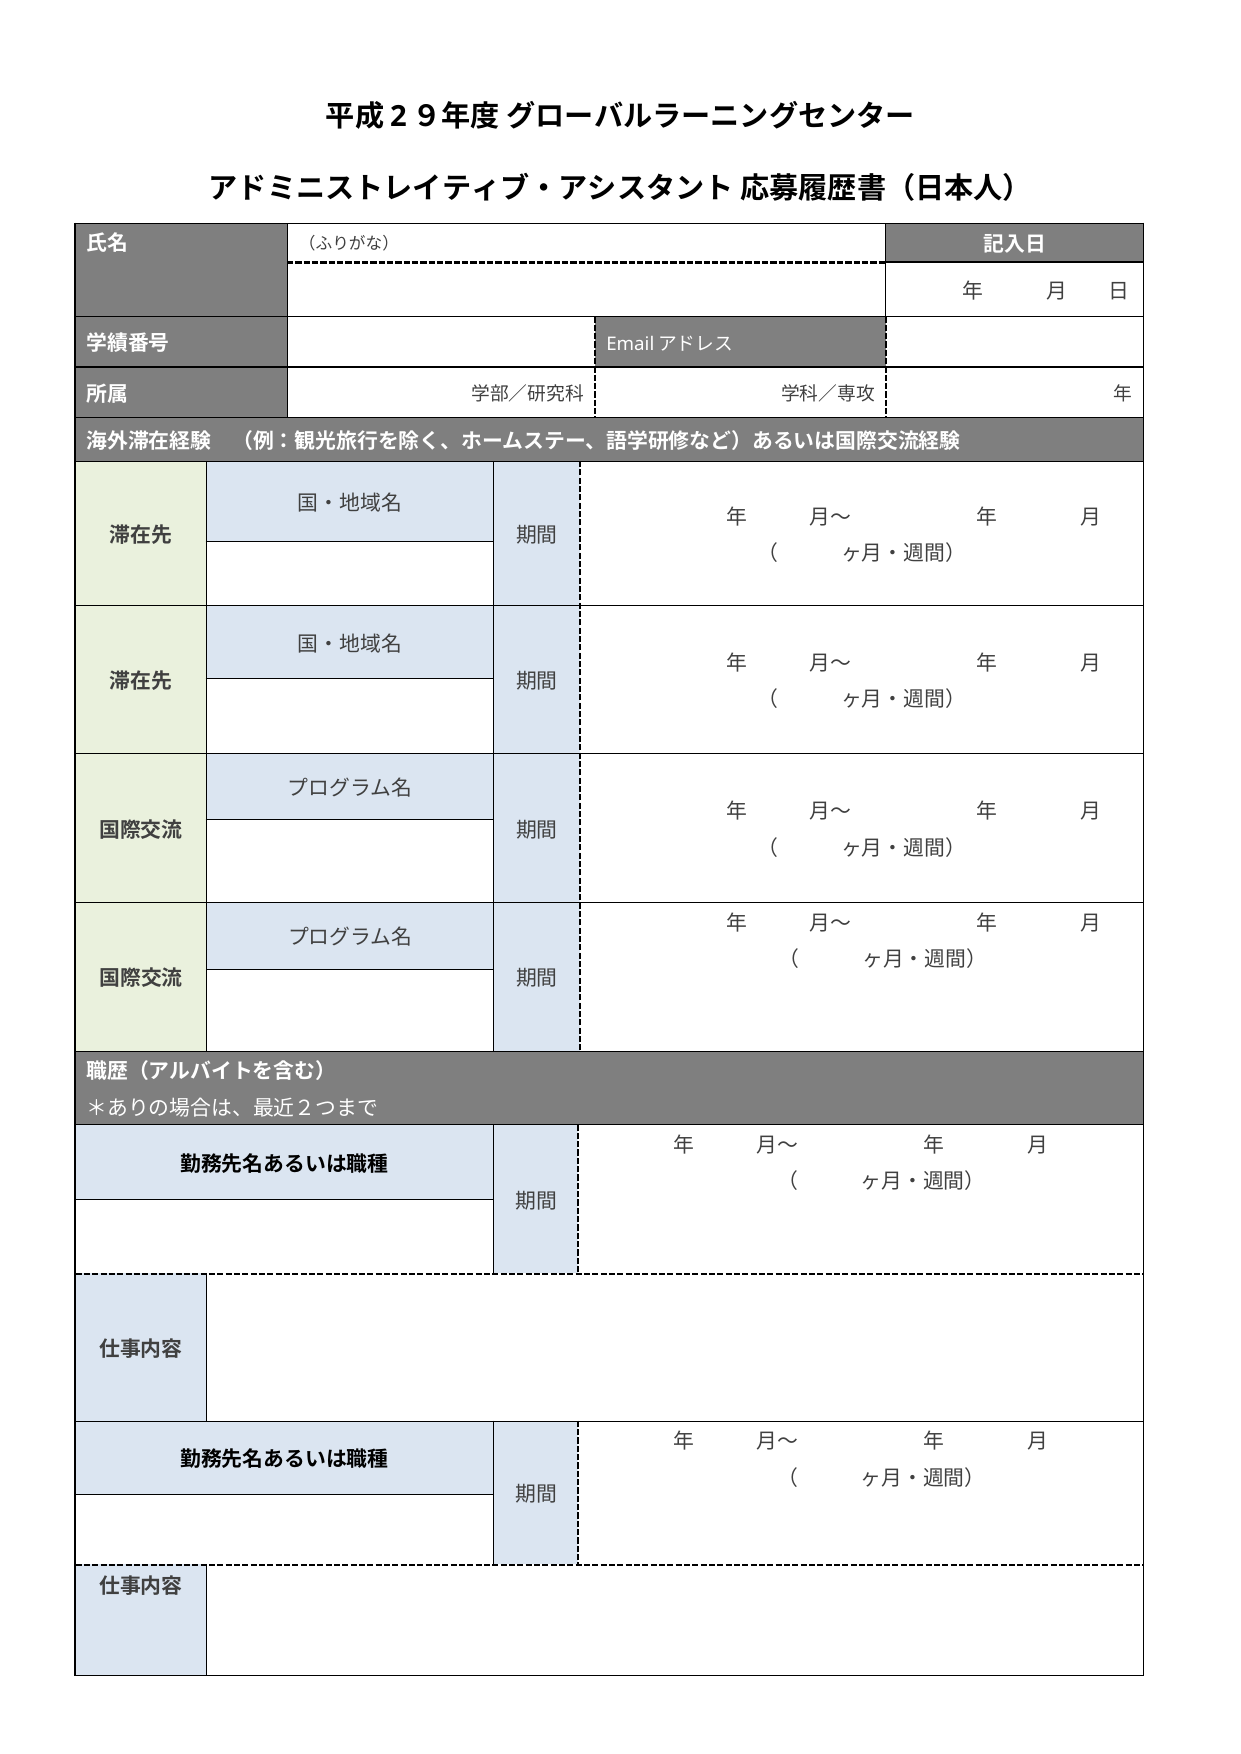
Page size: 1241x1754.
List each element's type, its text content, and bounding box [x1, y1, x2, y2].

table_cell 国際交流 [76, 903, 206, 1051]
table_cell [288, 317, 595, 366]
table_cell 学部／研究科 [288, 368, 595, 417]
table_cell 滞在先 [76, 462, 206, 605]
table_cell 年 月～ 年 月 （ ヶ月・週間） [578, 1422, 1143, 1564]
table_header （ふりがな） [288, 224, 885, 261]
table_cell 職歴（アルバイトを含む） ＊ありの場合は、最近２つまで [76, 1052, 1143, 1124]
table_cell 所属 [76, 368, 287, 417]
table_cell 仕事内容 [76, 1564, 206, 1675]
table_cell [76, 1200, 493, 1273]
table_cell 海外滞在経験 （例：観光旅行を除く、ホームステー、語学研修など）あるいは国際交流経験 [76, 418, 1143, 461]
table_cell [76, 1495, 493, 1564]
table_cell [207, 970, 493, 1051]
table_cell [886, 317, 1143, 366]
table_cell 年 月～ 年 月 （ ヶ月・週間） [580, 903, 1143, 1051]
table_cell 学績番号 [76, 317, 287, 366]
text 平成2９年度 グローバルラーニングセンター [75, 77, 1165, 150]
table_cell [207, 679, 493, 753]
table_cell 期間 [494, 606, 580, 753]
table_cell 年 月 日 [886, 263, 1143, 316]
table_cell 期間 [494, 462, 580, 605]
table_cell 期間 [494, 754, 580, 902]
table_cell [207, 1273, 1143, 1421]
table_cell 滞在先 [76, 606, 206, 753]
table_cell [207, 1564, 1143, 1675]
table_cell 年 月～ 年 月 （ ヶ月・週間） [578, 1125, 1143, 1273]
table_cell プログラム名 [207, 903, 493, 969]
table_cell 期間 [494, 1422, 578, 1564]
table_cell 学科／専攻 [595, 368, 886, 417]
table_cell プログラム名 [207, 754, 493, 819]
table_cell 勤務先名あるいは職種 [76, 1125, 493, 1199]
table_cell 国・地域名 [207, 606, 493, 678]
table_cell 年 月～ 年 月 （ ヶ月・週間） [580, 754, 1143, 902]
table_cell 国・地域名 [207, 462, 493, 541]
table_cell [288, 261, 885, 316]
table_cell [207, 820, 493, 902]
table_header 氏名 [76, 224, 287, 316]
table_cell [207, 542, 493, 605]
table_cell Emailアドレス [595, 317, 886, 366]
text アドミニストレイティブ・アシスタント 応募履歴書（日本人） [75, 150, 1165, 223]
table_cell 年 月～ 年 月 （ ヶ月・週間） [580, 462, 1143, 605]
table_cell 年 [886, 368, 1143, 417]
table_header 記入日 [886, 224, 1143, 261]
table_cell 国際交流 [76, 754, 206, 902]
table_cell 期間 [494, 1125, 578, 1273]
table_cell 勤務先名あるいは職種 [76, 1422, 493, 1494]
table_cell 年 月～ 年 月 （ ヶ月・週間） [580, 606, 1143, 753]
table_cell 仕事内容 [76, 1273, 206, 1421]
table_cell 期間 [494, 903, 580, 1051]
